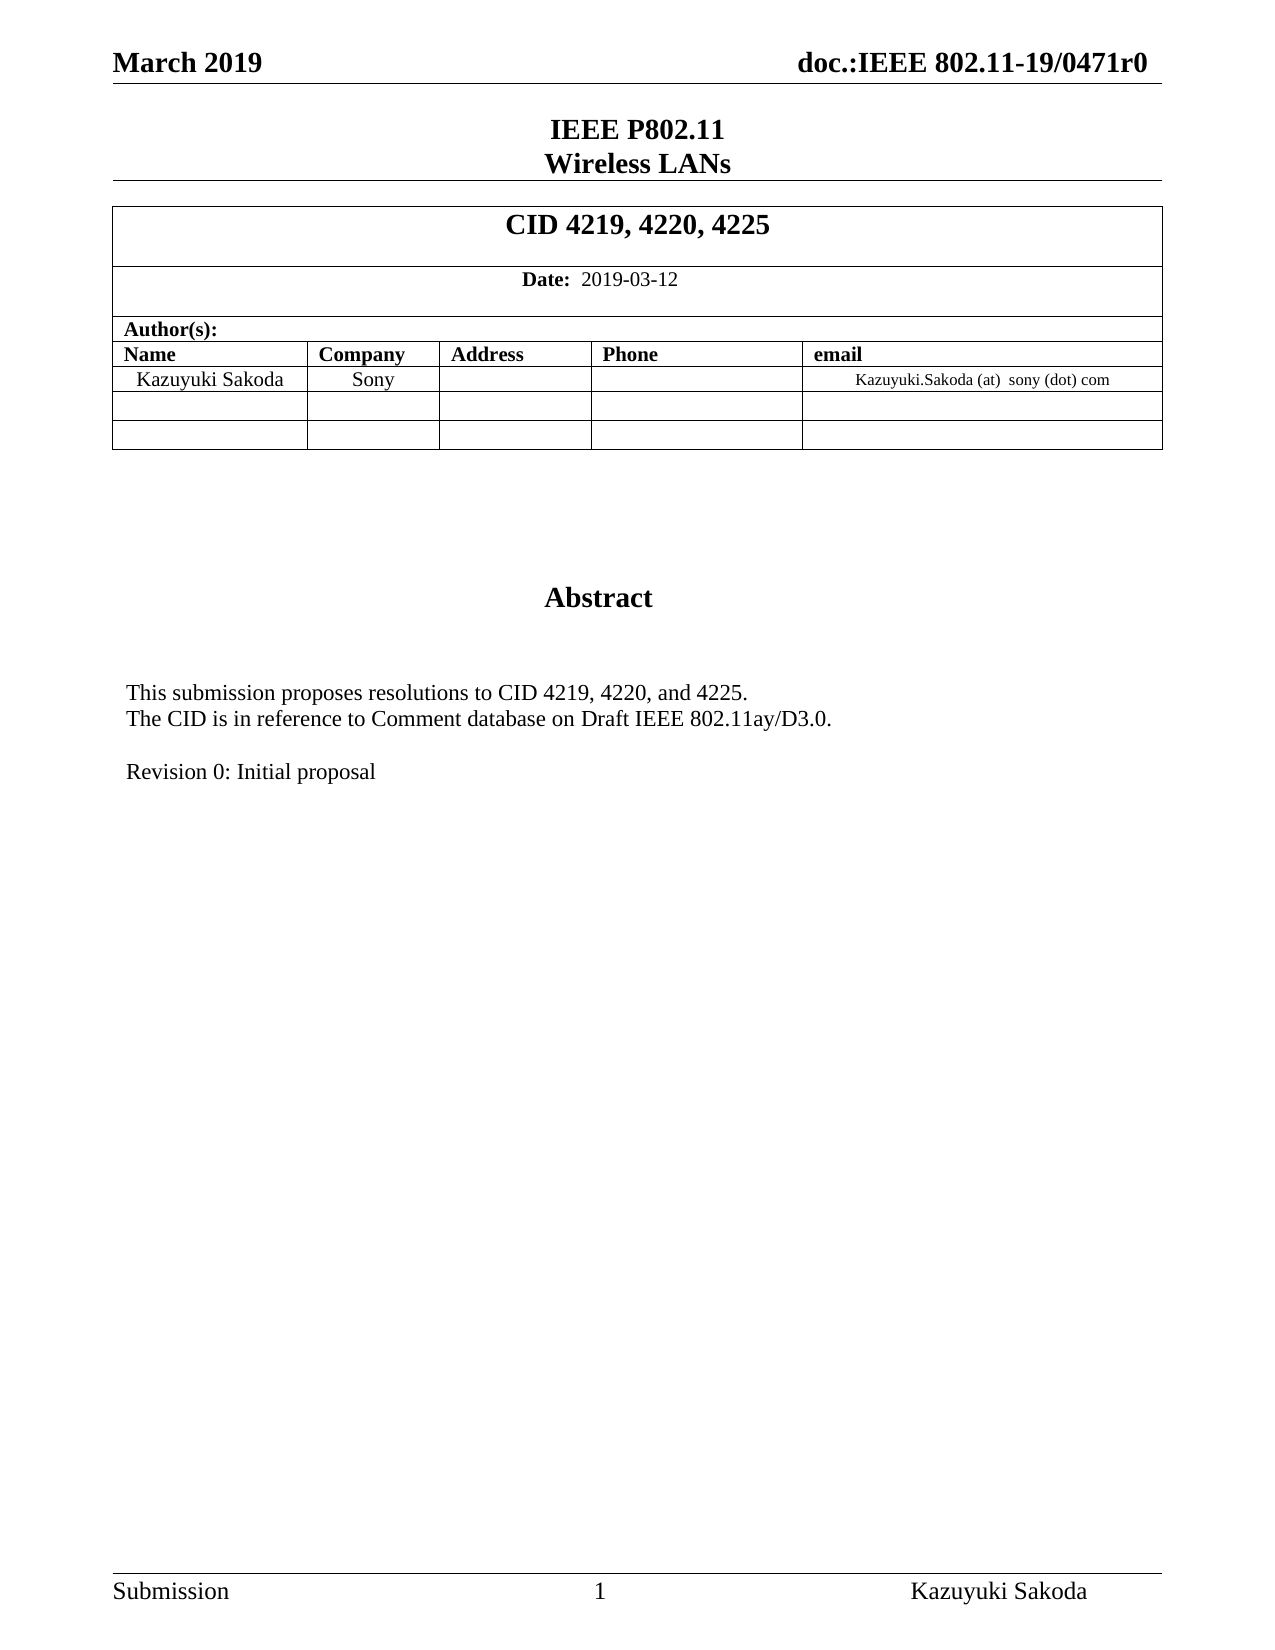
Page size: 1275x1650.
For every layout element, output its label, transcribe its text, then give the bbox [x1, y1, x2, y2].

table_cell [440, 392, 591, 420]
table_cell [803, 392, 1162, 420]
table_cell Company [308, 342, 439, 366]
table_header CID 4219, 4220, 4225 [113, 207, 1162, 266]
table_cell [440, 421, 591, 449]
table_cell [440, 367, 591, 391]
table_cell Kazuyuki.Sakoda (at) sony (dot) com [803, 367, 1162, 391]
text IEEE P802.11 Wireless LANs [112, 112, 1162, 181]
table_cell [803, 421, 1162, 449]
table_cell Phone [592, 342, 802, 366]
table_cell Author(s): [113, 317, 1162, 341]
table_cell [113, 392, 307, 420]
table_cell Sony [308, 367, 439, 391]
table_cell Name [113, 342, 307, 366]
table_cell Date: 2019-03-12 [113, 267, 1162, 316]
table_cell [592, 367, 802, 391]
table_cell [308, 392, 439, 420]
table_cell [113, 421, 307, 449]
table_cell [592, 421, 802, 449]
table_cell Kazuyuki Sakoda [113, 367, 307, 391]
table_cell Address [440, 342, 591, 366]
table_cell [308, 421, 439, 449]
table_cell [592, 392, 802, 420]
table_cell email [803, 342, 1162, 366]
